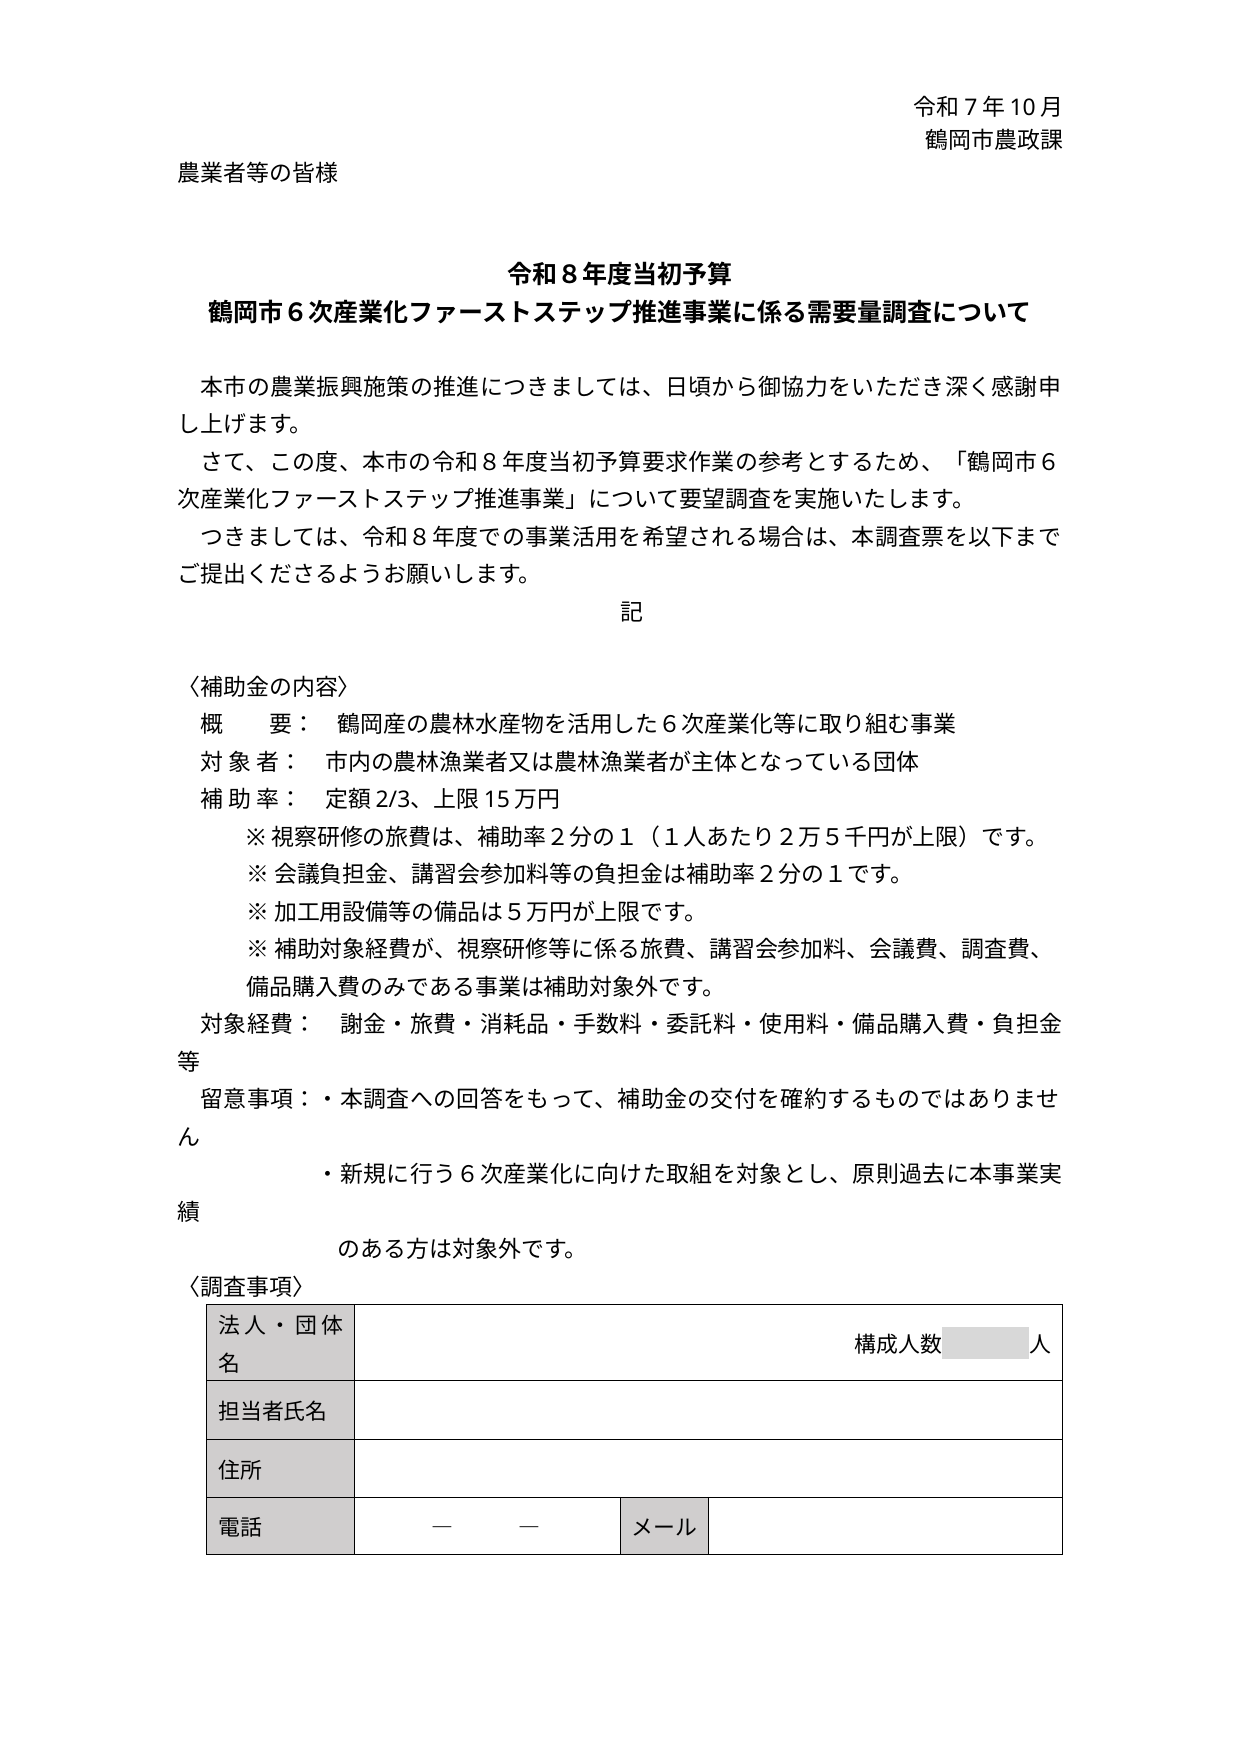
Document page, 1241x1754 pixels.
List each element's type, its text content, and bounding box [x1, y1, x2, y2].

text つきましては、令和８年度での事業活用を希望される場合は、本調査票を以下までご提出くださるようお願いします。 [177, 517, 1063, 592]
text 令和８年度当初予算 [177, 254, 1063, 292]
text 対 象 者： 市内の農林漁業者又は農林漁業者が主体となっている団体 [177, 742, 1063, 779]
table_cell [355, 1440, 1062, 1497]
text 補 助 率： 定額2/3、上限15万円 [177, 779, 1063, 817]
text 概 要： 鶴岡産の農林水産物を活用した６次産業化等に取り組む事業 [177, 704, 1063, 742]
table_cell [709, 1498, 1062, 1554]
table_cell [355, 1381, 1062, 1439]
text ・新規に行う６次産業化に向けた取組を対象とし、原則過去に本事業実績 [177, 1154, 1063, 1229]
text 〈調査事項〉 [177, 1267, 1063, 1304]
table_cell ― ― [355, 1498, 620, 1554]
table_cell 担当者氏名 [207, 1381, 354, 1439]
table_cell 電話 [207, 1498, 354, 1554]
text 記 [177, 592, 1063, 629]
table_header 構成人数 人 [355, 1305, 1062, 1380]
text ※ 視察研修の旅費は、補助率２分の１（１人あたり２万５千円が上限）です。 [177, 817, 1063, 854]
table_header 法人・団体名 [207, 1305, 354, 1380]
text 鶴岡市６次産業化ファーストステップ推進事業に係る需要量調査について [177, 292, 1063, 329]
text ※ 補助対象経費が、視察研修等に係る旅費、講習会参加料、会議費、調査費、 [177, 929, 1063, 967]
text 〈補助金の内容〉 [177, 667, 1063, 704]
text さて、この度、本市の令和８年度当初予算要求作業の参考とするため、「鶴岡市６次産業化ファーストステップ推進事業」について要望調査を実施いたします。 [177, 442, 1063, 517]
table_cell 住所 [207, 1440, 354, 1497]
text 対象経費： 謝金・旅費・消耗品・手数料・委託料・使用料・備品購入費・負担金 等 [177, 1004, 1063, 1079]
table_cell メール [621, 1498, 708, 1554]
text のある方は対象外です。 [177, 1229, 1063, 1267]
text 本市の農業振興施策の推進につきましては、日頃から御協力をいただき深く感謝申し上げます。 [177, 367, 1063, 442]
text ※ 加工用設備等の備品は５万円が上限です。 [177, 892, 1063, 929]
text 備品購入費のみである事業は補助対象外です。 [177, 967, 1063, 1004]
text 留意事項：・本調査への回答をもって、補助金の交付を確約するものではありません [177, 1079, 1063, 1154]
text ※ 会議負担金、講習会参加料等の負担金は補助率２分の１です。 [177, 854, 1063, 892]
